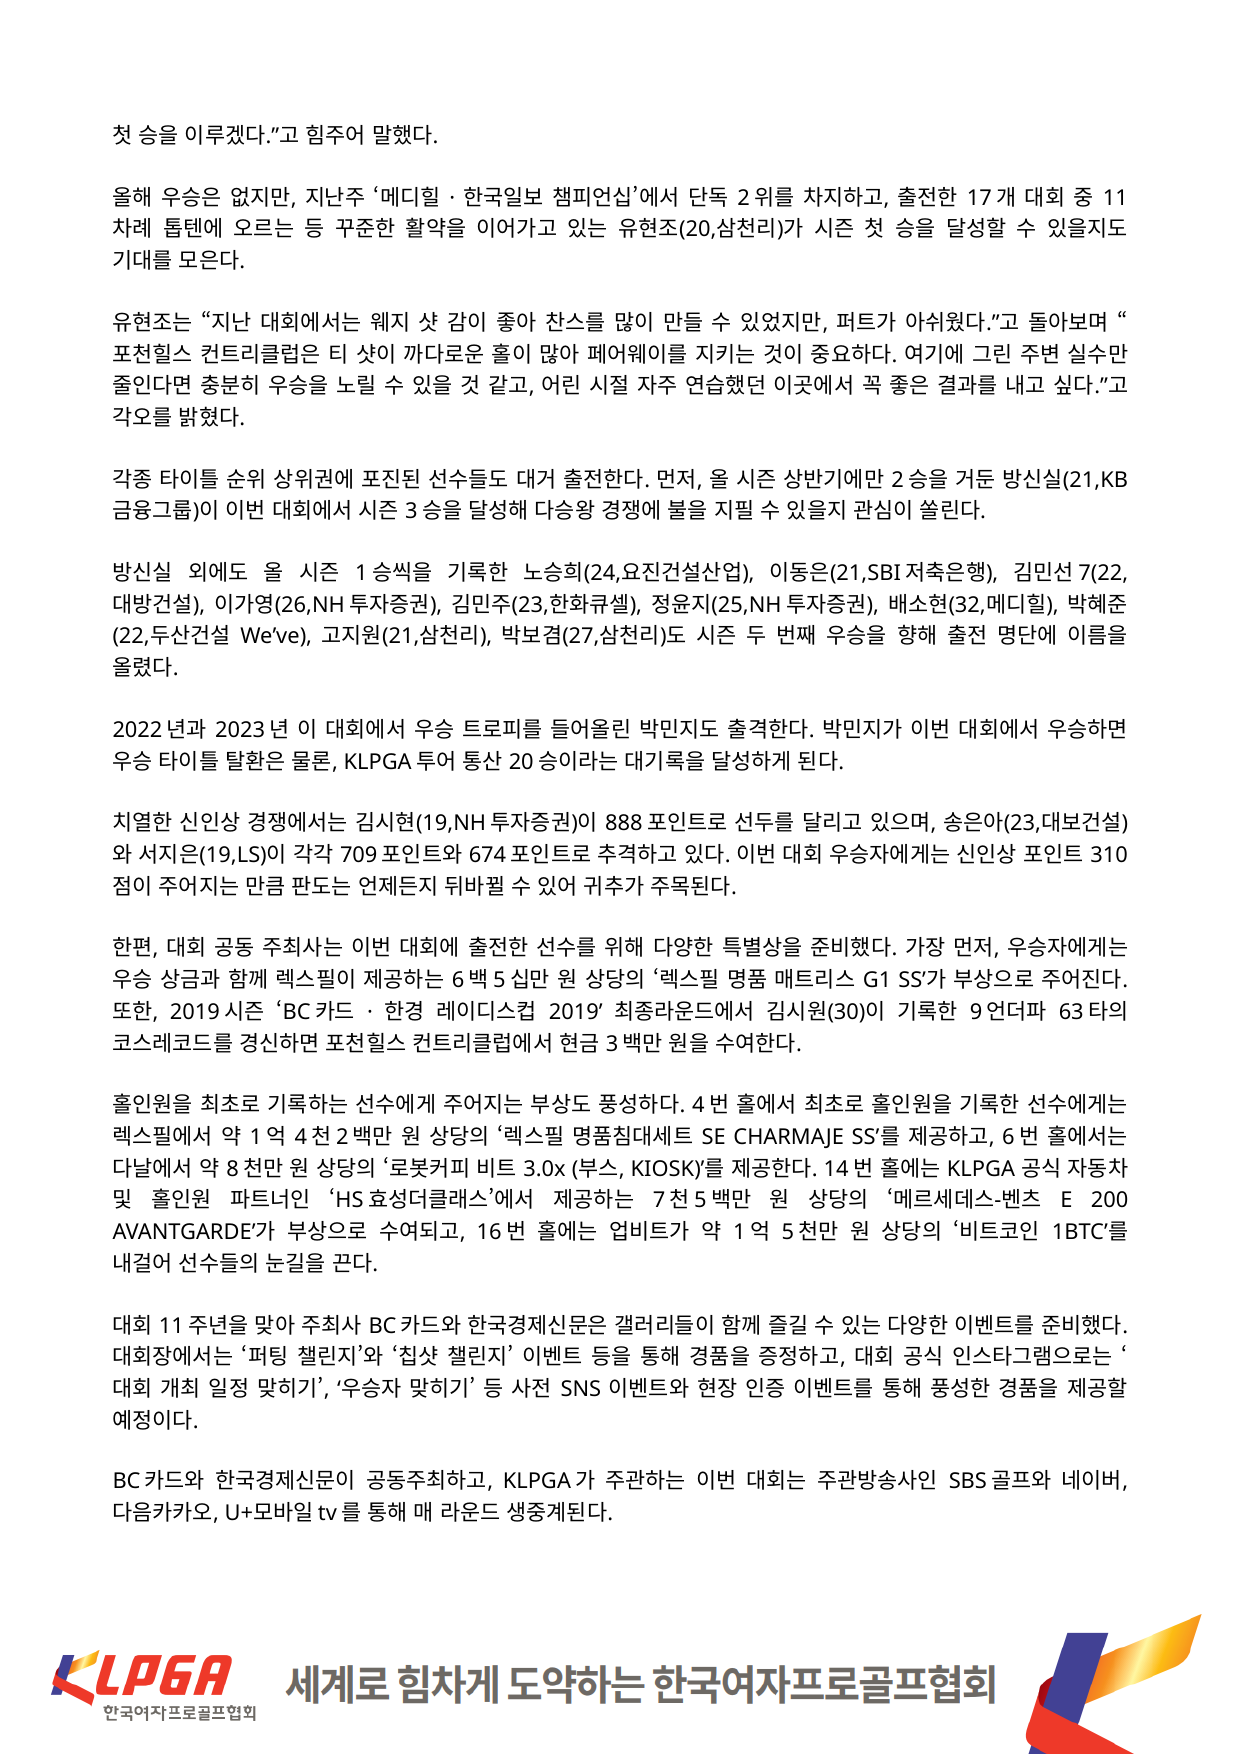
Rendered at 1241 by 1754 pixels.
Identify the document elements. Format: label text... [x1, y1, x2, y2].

text 한편, 대회 공동 주최사는 이번 대회에 출전한 선수를 위해 다양한 특별상을 준비했다. 가장 먼저, 우승자에게는 우승 상금과 함께 렉스필이 제공하는 6백5십만 원 상당의 ‘렉스필 명품 매트리스 G1 SS’가 부상으로 주어진다. 또한, 2019시즌 ‘BC카드 · 한경 레이디스컵 2019’ 최종라운드에서 김시원(30)이 기록한 9언더파 63타의 코스레코드를 경신하면 포천힐스 컨트리클럽에서 현금 3백만 원을 수여한다. [112, 930, 1128, 1057]
picture [21, 1610, 1228, 1754]
text 대회 11주년을 맞아 주최사 BC카드와 한국경제신문은 갤러리들이 함께 즐길 수 있는 다양한 이벤트를 준비했다. 대회장에서는 ‘퍼팅 챌린지’와 ‘칩샷 챌린지’ 이벤트 등을 통해 경품을 증정하고, 대회 공식 인스타그램으로는 ‘대회 개최 일정 맞히기’, ‘우승자 맞히기’ 등 사전 SNS 이벤트와 현장 인증 이벤트를 통해 풍성한 경품을 제공할 예정이다. [112, 1308, 1128, 1435]
text 2022년과 2023년 이 대회에서 우승 트로피를 들어올린 박민지도 출격한다. 박민지가 이번 대회에서 우승하면 우승 타이틀 탈환은 물론, KLPGA투어 통산 20승이라는 대기록을 달성하게 된다. [112, 712, 1128, 775]
text 올해 우승은 없지만, 지난주 ‘메디힐 · 한국일보 챔피언십’에서 단독 2위를 차지하고, 출전한 17개 대회 중 11차례 톱텐에 오르는 등 꾸준한 활약을 이어가고 있는 유현조(20,삼천리)가 시즌 첫 승을 달성할 수 있을지도 기대를 모은다. [112, 180, 1128, 275]
text 방신실 외에도 올 시즌 1승씩을 기록한 노승희(24,요진건설산업), 이동은(21,SBI저축은행), 김민선7(22,대방건설), 이가영(26,NH투자증권), 김민주(23,한화큐셀), 정윤지(25,NH투자증권), 배소현(32,메디힐), 박혜준(22,두산건설 We’ve), 고지원(21,삼천리), 박보겸(27,삼천리)도 시즌 두 번째 우승을 향해 출전 명단에 이름을 올렸다. [112, 555, 1128, 682]
text 치열한 신인상 경쟁에서는 김시현(19,NH투자증권)이 888포인트로 선두를 달리고 있으며, 송은아(23,대보건설)와 서지은(19,LS)이 각각 709포인트와 674포인트로 추격하고 있다. 이번 대회 우승자에게는 신인상 포인트 310점이 주어지는 만큼 판도는 언제든지 뒤바뀔 수 있어 귀추가 주목된다. [112, 805, 1128, 901]
text BC카드와 한국경제신문이 공동주최하고, KLPGA가 주관하는 이번 대회는 주관방송사인 SBS골프와 네이버, 다음카카오, U+모바일tv를 통해 매 라운드 생중계된다. [112, 1463, 1128, 1527]
text 유현조는 “지난 대회에서는 웨지 샷 감이 좋아 찬스를 많이 만들 수 있었지만, 퍼트가 아쉬웠다.”고 돌아보며 “포천힐스 컨트리클럽은 티 샷이 까다로운 홀이 많아 페어웨이를 지키는 것이 중요하다. 여기에 그린 주변 실수만 줄인다면 충분히 우승을 노릴 수 있을 것 같고, 어린 시절 자주 연습했던 이곳에서 꼭 좋은 결과를 내고 싶다.”고 각오를 밝혔다. [112, 305, 1128, 432]
text 각종 타이틀 순위 상위권에 포진된 선수들도 대거 출전한다. 먼저, 올 시즌 상반기에만 2승을 거둔 방신실(21,KB금융그룹)이 이번 대회에서 시즌 3승을 달성해 다승왕 경쟁에 불을 지필 수 있을지 관심이 쏠린다. [112, 462, 1128, 525]
text 홀인원을 최초로 기록하는 선수에게 주어지는 부상도 풍성하다. 4번 홀에서 최초로 홀인원을 기록한 선수에게는 렉스필에서 약 1억 4천2백만 원 상당의 ‘렉스필 명품침대세트 SE CHARMAJE SS’를 제공하고, 6번 홀에서는 다날에서 약 8천만 원 상당의 ‘로봇커피 비트 3.0x (부스, KIOSK)’를 제공한다. 14번 홀에는 KLPGA 공식 자동차 및 홀인원 파트너인 ‘HS효성더클래스’에서 제공하는 7천5백만 원 상당의 ‘메르세데스-벤츠 E 200 AVANTGARDE’가 부상으로 수여되고, 16번 홀에는 업비트가 약 1억 5천만 원 상당의 ‘비트코인 1BTC’를 내걸어 선수들의 눈길을 끈다. [112, 1087, 1128, 1278]
